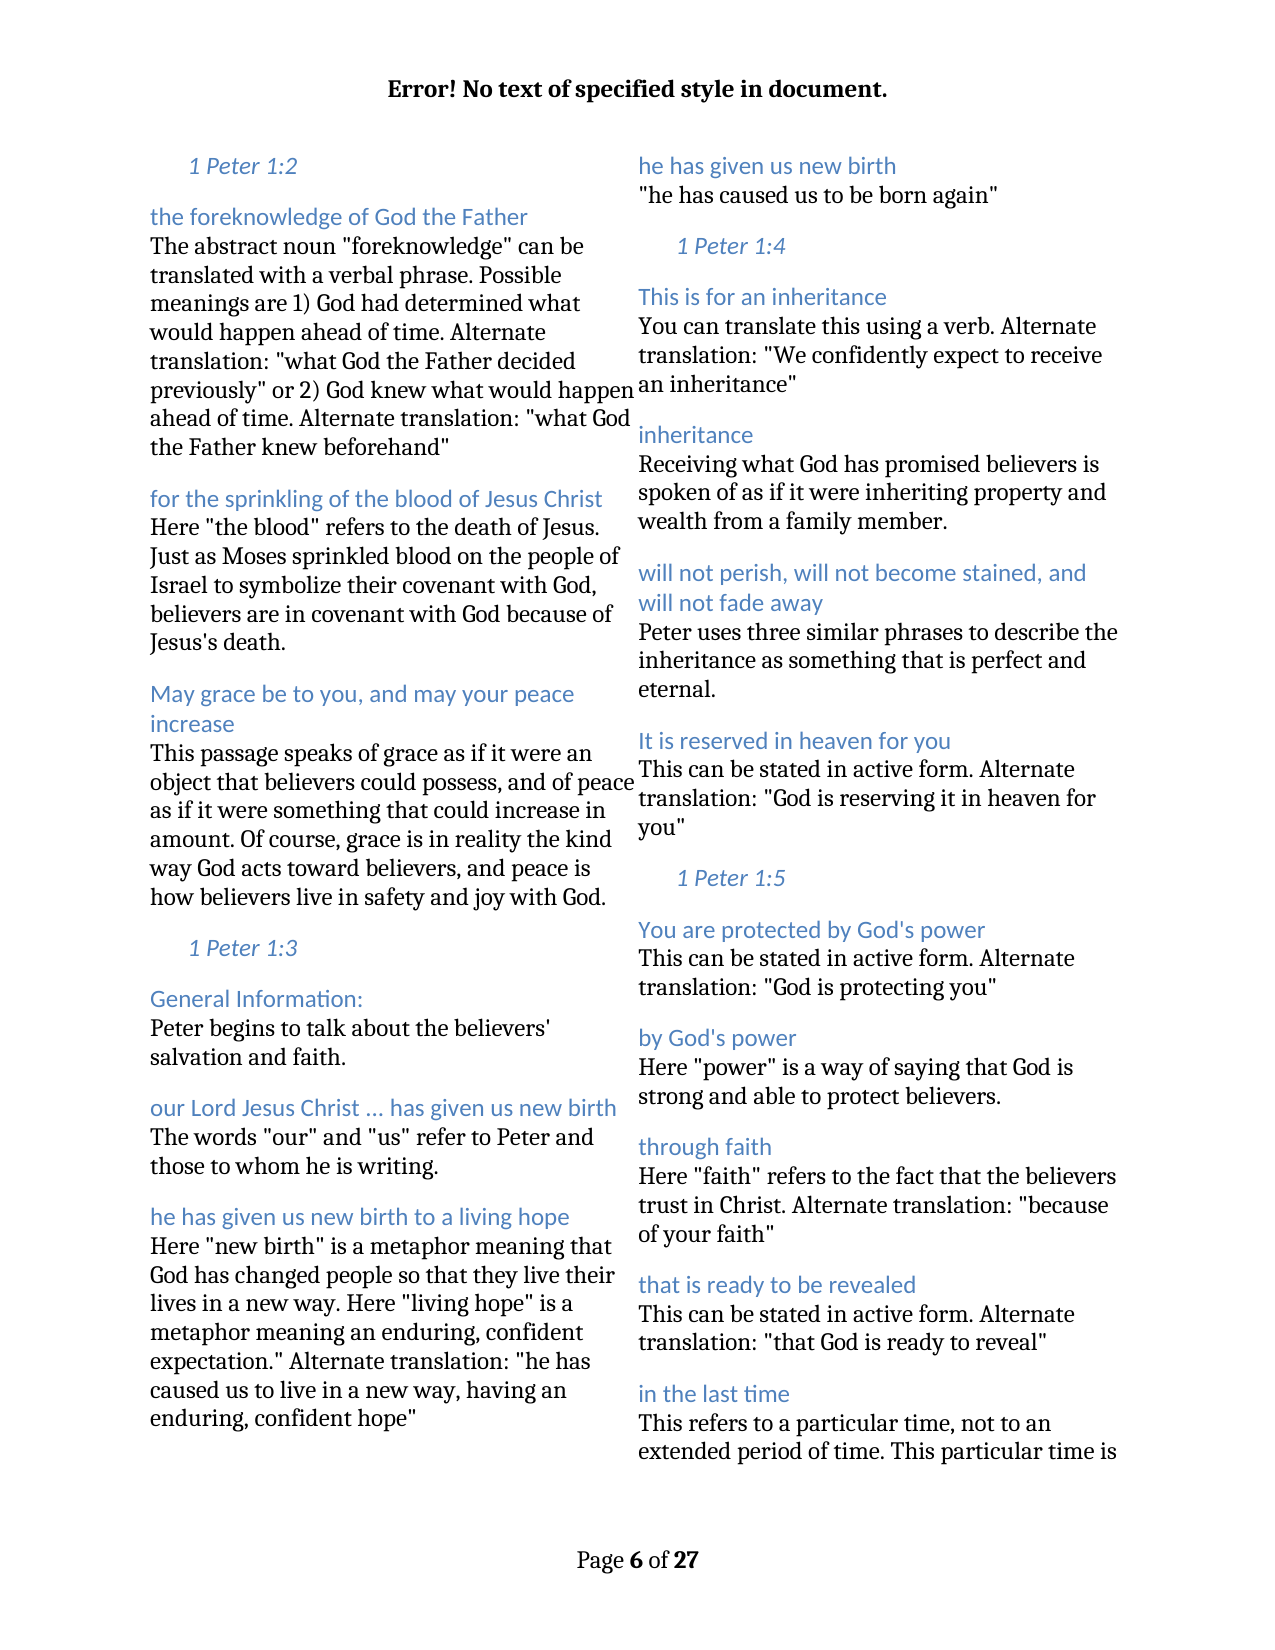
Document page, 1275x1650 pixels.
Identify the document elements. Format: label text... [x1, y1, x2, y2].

text This can be stated in active form. Alternate translation: "that God is ready to reveal" [638, 1299, 1125, 1357]
text Peter uses three similar phrases to describe the inheritance as something that is perfect and eternal. [638, 618, 1125, 704]
subtitle 1 Peter 1:2 [150, 150, 637, 181]
subtitle for the sprinkling of the blood of Jesus Christ [150, 483, 637, 513]
subtitle This is for an inheritance [638, 281, 1125, 312]
subtitle the foreknowledge of God the Father [150, 201, 637, 232]
text This can be stated in active form. Alternate translation: "God is protecting you" [638, 944, 1125, 1002]
text Here "faith" refers to the fact that the believers trust in Christ. Alternate translation: "because of your faith" [638, 1162, 1125, 1248]
text Here "the blood" refers to the death of Jesus. Just as Moses sprinkled blood on the people of Israel to symbolize their covenant with God, believers are in covenant with God because of Jesus's death. [150, 513, 637, 657]
subtitle that is ready to be revealed [638, 1269, 1125, 1299]
text Here "power" is a way of saying that God is strong and able to protect believers. [638, 1053, 1125, 1111]
text Here "new birth" is a metaphor meaning that God has changed people so that they live their lives in a new way. Here "living hope" is a metaphor meaning an enduring, confident expectation." Alternate translation: "he has caused us to live in a new way, having an enduring, confident hope" [150, 1232, 637, 1433]
text This can be stated in active form. Alternate translation: "God is reserving it in heaven for you" [638, 755, 1125, 842]
subtitle by God's power [638, 1023, 1125, 1053]
subtitle he has given us new birth [638, 150, 1125, 181]
subtitle You are protected by God's power [638, 914, 1125, 944]
text The abstract noun "foreknowledge" can be translated with a verbal phrase. Possible meanings are 1) God had determined what would happen ahead of time. Alternate translation: "what God the Father decided previously" or 2) God knew what would happen ahead of time. Alternate translation: "what God the Father knew beforehand" [150, 232, 637, 462]
text This passage speaks of grace as if it were an object that believers could possess, and of peace as if it were something that could increase in amount. Of course, grace is in reality the kind way God acts toward believers, and peace is how believers live in safety and joy with God. [150, 739, 637, 911]
text "he has caused us to be born again" [638, 181, 1125, 209]
subtitle General Information: [150, 983, 637, 1014]
subtitle in the last time [638, 1378, 1125, 1408]
subtitle will not perish, will not become stained, and will not fade away [638, 557, 1125, 618]
subtitle 1 Peter 1:5 [638, 862, 1125, 893]
subtitle It is reserved in heaven for you [638, 725, 1125, 755]
subtitle May grace be to you, and may your peace increase [150, 678, 637, 739]
subtitle through faith [638, 1131, 1125, 1162]
text Receiving what God has promised believers is spoken of as if it were inheriting property and wealth from a family member. [638, 449, 1125, 536]
text The words "our" and "us" refer to Peter and those to whom he is writing. [150, 1123, 637, 1180]
subtitle our Lord Jesus Christ ... has given us new birth [150, 1092, 637, 1123]
subtitle inheritance [638, 419, 1125, 449]
subtitle 1 Peter 1:4 [638, 230, 1125, 261]
text Peter begins to talk about the believers' salvation and faith. [150, 1014, 637, 1072]
subtitle he has given us new birth to a living hope [150, 1201, 637, 1232]
subtitle 1 Peter 1:3 [150, 932, 637, 963]
text You can translate this using a verb. Alternate translation: "We confidently expect to receive an inheritance" [638, 312, 1125, 398]
